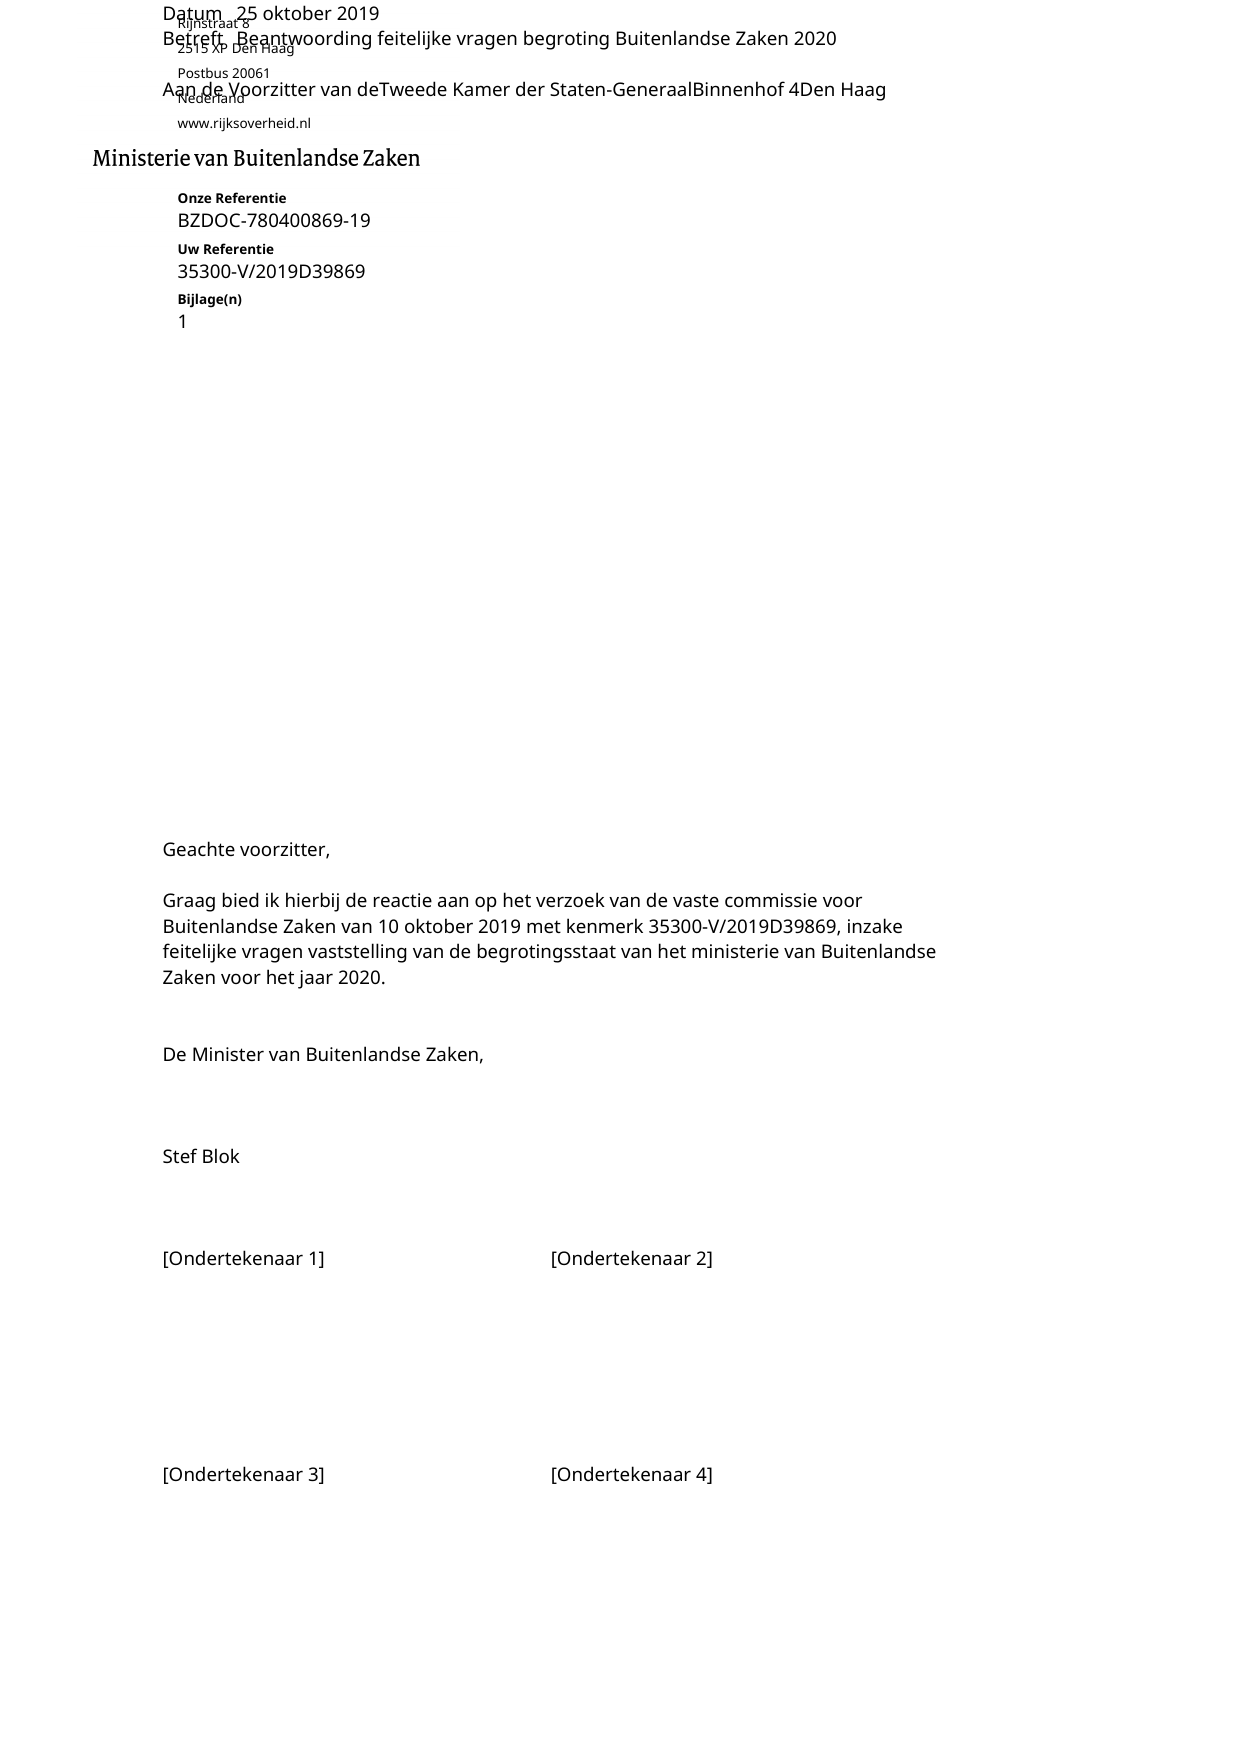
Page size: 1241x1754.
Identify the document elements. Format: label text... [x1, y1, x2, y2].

picture [76, 0, 460, 261]
text De Minister van Buitenlandse Zaken, [162, 1041, 947, 1066]
text Geachte voorzitter, [162, 837, 947, 862]
text Graag bied ik hierbij de reactie aan op het verzoek van de vaste commissie voor Buitenlandse Zaken van 10 oktober 2019 met kenmerk 35300-V/2019D39869, inzake feitelijke vragen vaststelling van de begrotingsstaat van het ministerie van Buitenlandse Zaken voor het jaar 2020. [162, 888, 947, 990]
text Stef Blok [162, 1143, 947, 1168]
table_header [163, 1461, 551, 1575]
